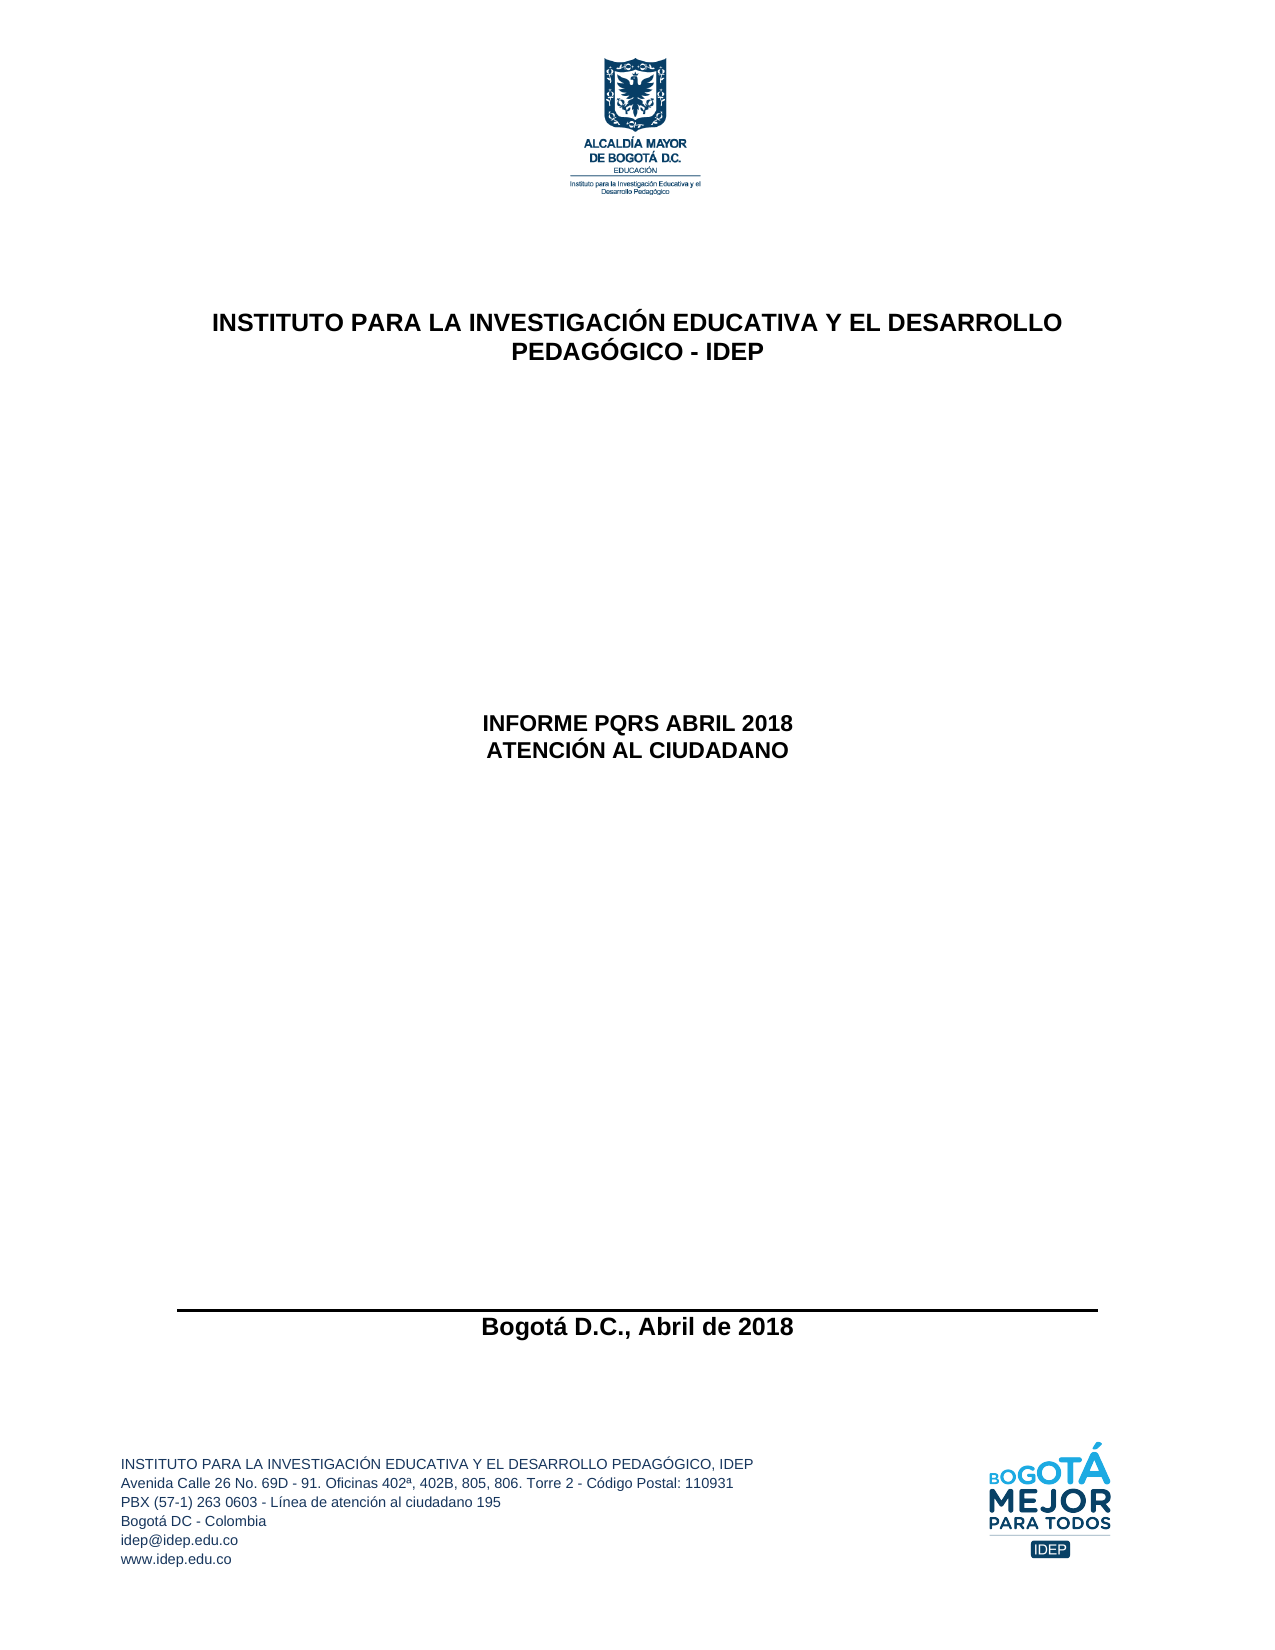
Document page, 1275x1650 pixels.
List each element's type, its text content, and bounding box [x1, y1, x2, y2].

text INFORME PQRS ABRIL 2018 [177, 710, 1098, 737]
text INSTITUTO PARA LA INVESTIGACIÓN EDUCATIVA Y EL DESARROLLO PEDAGÓGICO - IDEP [177, 308, 1098, 365]
picture [560, 58, 715, 195]
text ATENCIÓN AL CIUDADANO [177, 737, 1098, 763]
text Bogotá D.C., Abril de 2018 [177, 1312, 1098, 1341]
picture [961, 1434, 1139, 1567]
